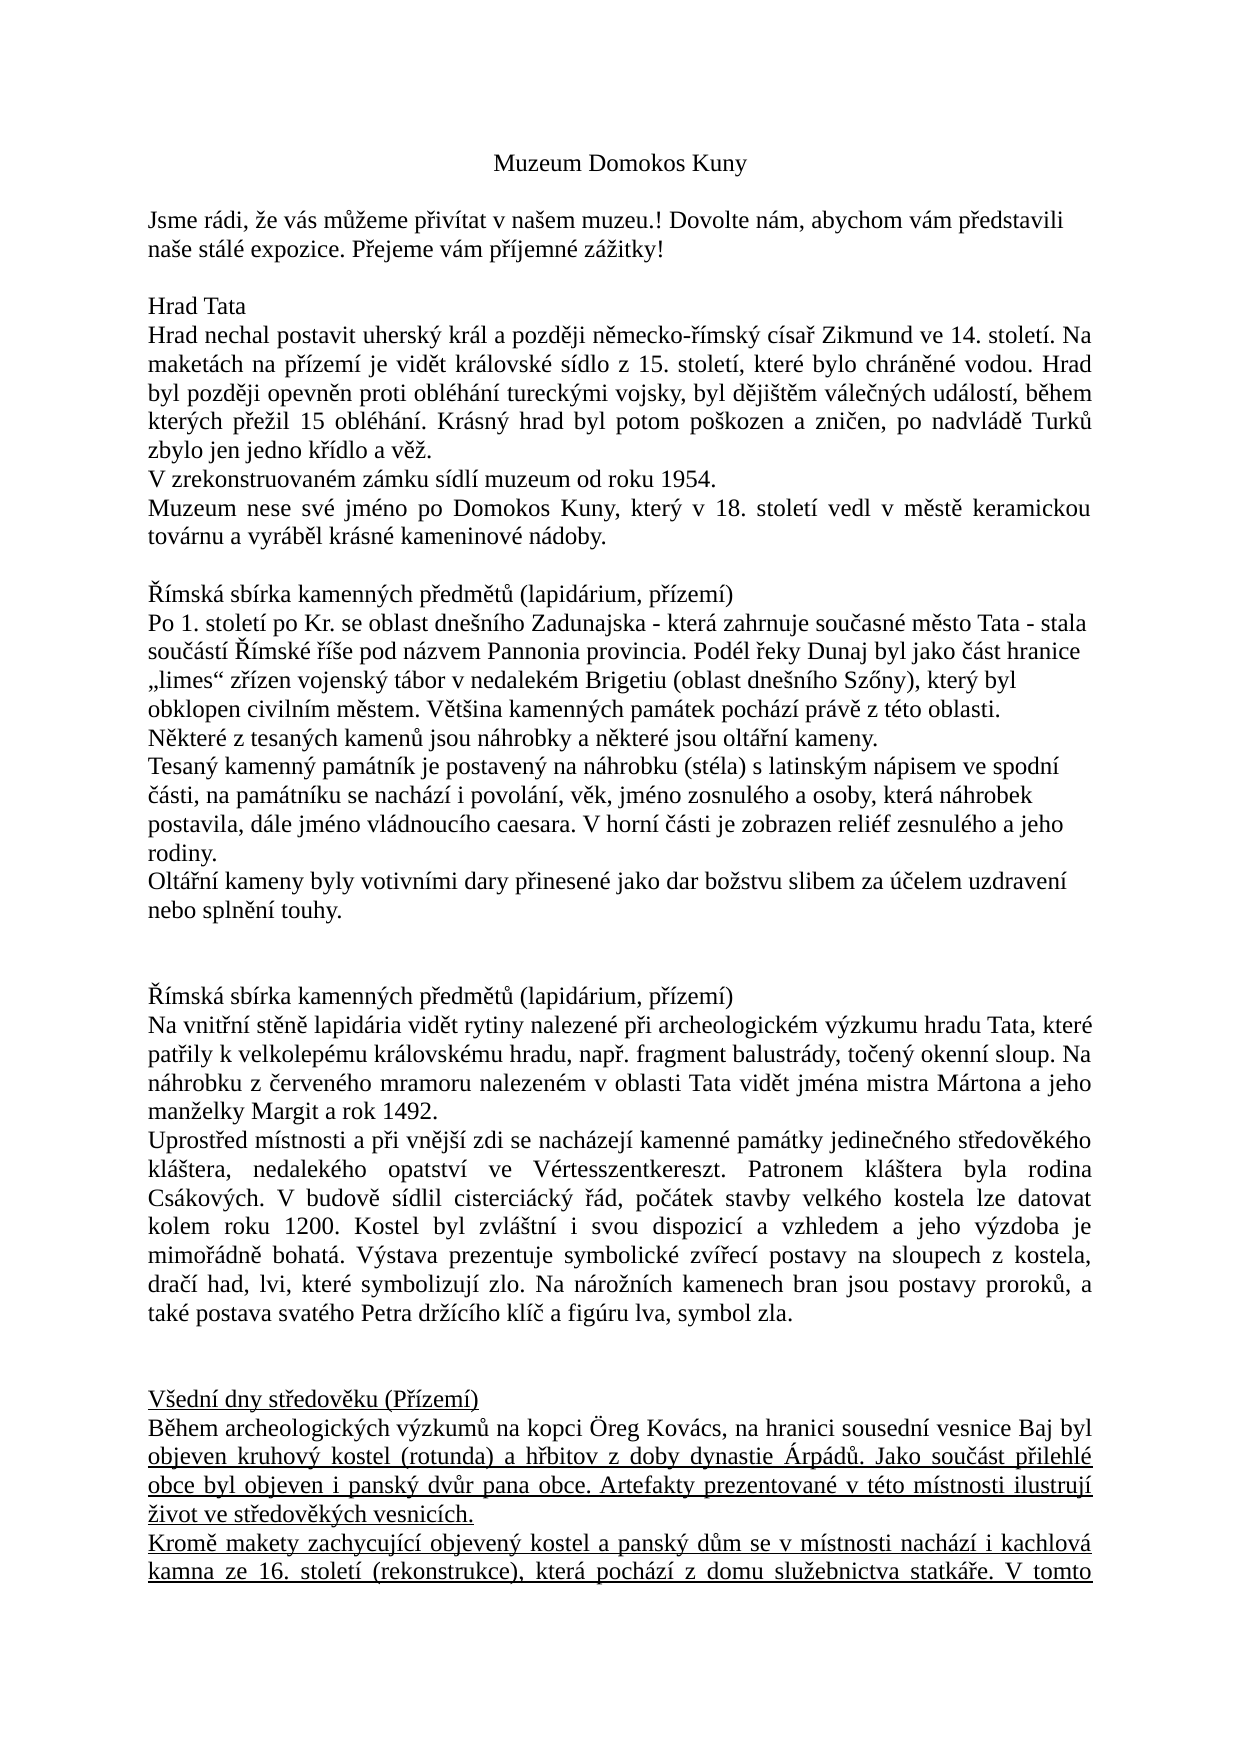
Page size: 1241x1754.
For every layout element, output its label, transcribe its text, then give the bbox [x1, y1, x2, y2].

text Hrad Tata [148, 291, 1093, 320]
text V zrekonstruovaném zámku sídlí muzeum od roku 1954. [148, 464, 1093, 493]
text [148, 1528, 1093, 1581]
text Po 1. století po Kr. se oblast dnešního Zadunajska - která zahrnuje současné město Tata - stala součástí Římské říše pod názvem Pannonia provincia. Podél řeky Dunaj byl jako část hranice „limes“ zřízen vojenský tábor v nedalekém Brigetiu (oblast dnešního Szőny), který byl obklopen civilním městem. Většina kamenných památek pochází právě z této oblasti. [148, 608, 1093, 723]
text Muzeum nese své jméno po Domokos Kuny, který v 18. století vedl v městě keramickou továrnu a vyráběl krásné kameninové nádoby. [148, 493, 1093, 550]
text Během archeologických výzkumů na kopci Öreg Kovács, na hranici sousední vesnice Baj byl objeven kruhový kostel (rotunda) a hřbitov z doby dynastie Árpádů. Jako součást přilehlé obce byl objeven i panský dvůr pana obce. Artefakty prezentované v této místnosti ilustrují život ve středověkých vesnicích. [148, 1413, 1093, 1466]
text Během archeologických výzkumů na kopci Öreg Kovács, na hranici sousední vesnice Baj byl objeven kruhový kostel (rotunda) a hřbitov z doby dynastie Árpádů. Jako součást přilehlé obce byl objeven i panský dvůr pana obce. Artefakty prezentované v této místnosti ilustrují život ve středověkých vesnicích. [148, 1468, 1093, 1495]
text Všední dny středověku (Přízemí) [148, 1384, 1093, 1413]
text Uprostřed místnosti a při vnější zdi se nacházejí kamenné památky jedinečného středověkého kláštera, nedalekého opatství ve Vértesszentkereszt. Patronem kláštera byla rodina Csákových. V budově sídlil cisterciácký řád, počátek stavby velkého kostela lze datovat kolem roku 1200. Kostel byl zvláštní i svou dispozicí a vzhledem a jeho výzdoba je mimořádně bohatá. Výstava prezentuje symbolické zvířecí postavy na sloupech z kostela, dračí had, lvi, které symbolizují zlo. Na nárožních kamenech bran jsou postavy proroků, a také postava svatého Petra držícího klíč a figúru lva, symbol zla. [148, 1125, 1093, 1326]
text Tesaný kamenný památník je postavený na náhrobku (stéla) s latinským nápisem ve spodní části, na památníku se nachází i povolání, věk, jméno zosnulého a osoby, která náhrobek postavila, dále jméno vládnoucího caesara. V horní části je zobrazen reliéf zesnulého a jeho rodiny. [148, 751, 1093, 866]
text Muzeum Domokos Kuny [148, 148, 1093, 176]
text Hrad nechal postavit uherský král a později německo-římský císař Zikmund ve 14. století. Na maketách na přízemí je vidět královské sídlo z 15. století, které bylo chráněné vodou. Hrad byl později opevněn proti obléhání tureckými vojsky, byl dějištěm válečných událostí, během kterých přežil 15 obléhání. Krásný hrad byl potom poškozen a zničen, po nadvládě Turků zbylo jen jedno křídlo a věž. [148, 320, 1093, 464]
text Jsme rádi, že vás můžeme přivítat v našem muzeu.! Dovolte nám, abychom vám představili naše stálé expozice. Přejeme vám příjemné zážitky! [148, 205, 1093, 263]
text Na vnitřní stěně lapidária vidět rytiny nalezené při archeologickém výzkumu hradu Tata, které patřily k velkolepému královskému hradu, např. fragment balustrády, točený okenní sloup. Na náhrobku z červeného mramoru nalezeném v oblasti Tata vidět jména mistra Mártona a jeho manželky Margit a rok 1492. [148, 1010, 1093, 1125]
text Oltářní kameny byly votivními dary přinesené jako dar božstvu slibem za účelem uzdravení nebo splnění touhy. [148, 866, 1093, 924]
text Některé z tesaných kamenů jsou náhrobky a některé jsou oltářní kameny. [148, 723, 1093, 751]
text Římská sbírka kamenných předmětů (lapidárium, přízemí) [148, 579, 1093, 608]
text Během archeologických výzkumů na kopci Öreg Kovács, na hranici sousední vesnice Baj byl objeven kruhový kostel (rotunda) a hřbitov z doby dynastie Árpádů. Jako součást přilehlé obce byl objeven i panský dvůr pana obce. Artefakty prezentované v této místnosti ilustrují život ve středověkých vesnicích. [148, 1497, 1093, 1528]
text Římská sbírka kamenných předmětů (lapidárium, přízemí) [148, 981, 1093, 1010]
